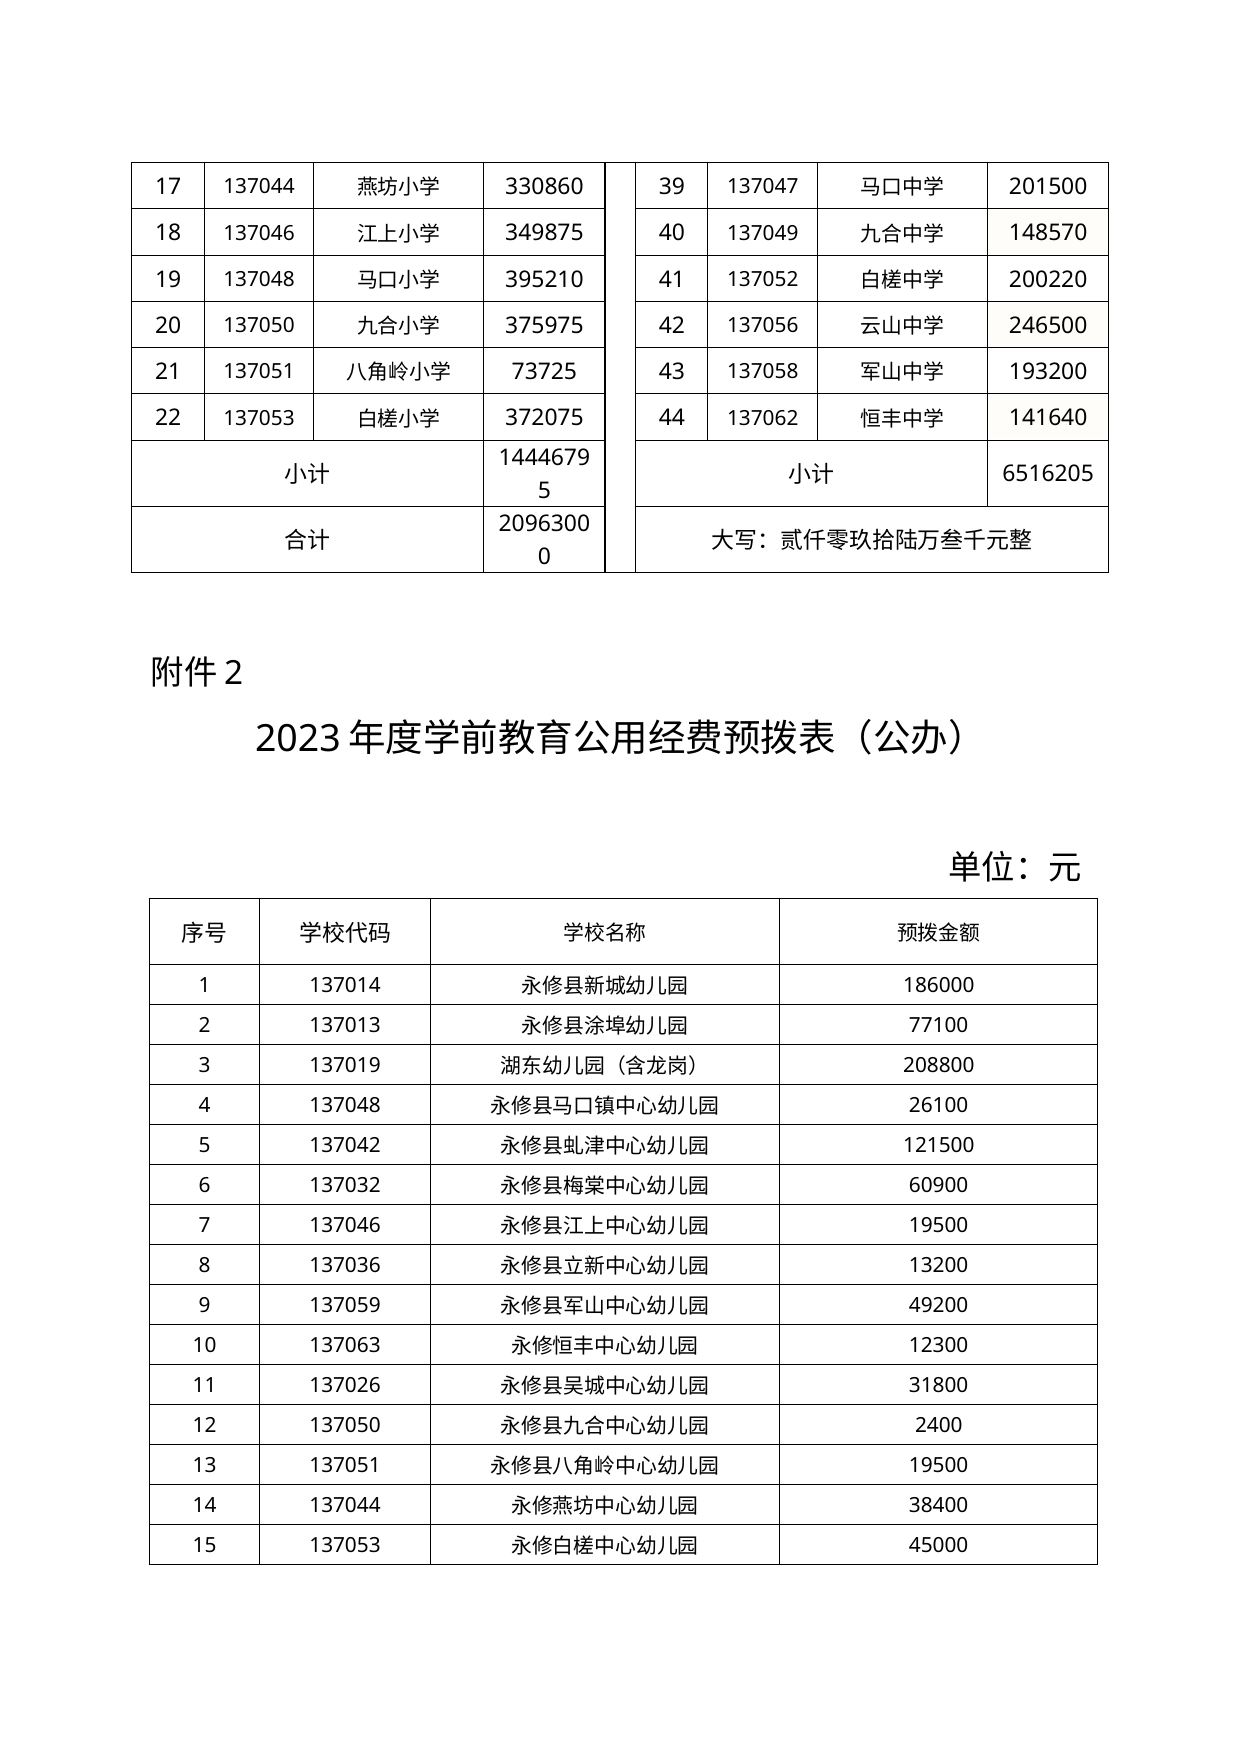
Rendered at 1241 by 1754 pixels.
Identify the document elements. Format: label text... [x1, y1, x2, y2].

table_cell 14 [150, 1485, 259, 1524]
table_cell 17 [132, 163, 204, 208]
table_cell 20 [132, 302, 204, 347]
table_cell 合计 [132, 507, 483, 572]
table_cell 恒丰中学 [818, 394, 987, 439]
table_cell 2 [150, 1005, 259, 1044]
table_cell 马口中学 [818, 163, 987, 208]
table_cell 7 [150, 1205, 259, 1244]
table_cell 137044 [260, 1485, 430, 1524]
table_cell 38400 [780, 1485, 1097, 1524]
table_cell 137058 [708, 348, 817, 393]
table_cell 60900 [780, 1165, 1097, 1204]
table_cell 13200 [780, 1245, 1097, 1284]
table_cell 大写：贰仟零玖拾陆万叁千元整 [636, 507, 1108, 572]
table_cell 137051 [260, 1445, 430, 1484]
text 2023年度学前教育公用经费预拨表（公办） [151, 703, 1089, 768]
table_cell 137019 [260, 1045, 430, 1084]
table_cell 2400 [780, 1405, 1097, 1444]
table_cell 137044 [205, 163, 313, 208]
table_cell 12300 [780, 1325, 1097, 1364]
table_header 学校代码 [260, 899, 430, 964]
table_cell 永修县军山中心幼儿园 [431, 1285, 779, 1324]
table_cell 19500 [780, 1205, 1097, 1244]
table_cell 77100 [780, 1005, 1097, 1044]
table_cell 330860 [484, 163, 604, 208]
table_cell 137042 [260, 1125, 430, 1164]
table_cell 永修县虬津中心幼儿园 [431, 1125, 779, 1164]
table_cell 3 [150, 1045, 259, 1084]
table_cell 137026 [260, 1365, 430, 1404]
table_cell 193200 [988, 348, 1108, 393]
table_cell 8 [150, 1245, 259, 1284]
table_cell 15 [150, 1525, 259, 1564]
table_cell 云山中学 [818, 302, 987, 347]
table_cell 137056 [708, 302, 817, 347]
table_cell 137014 [260, 965, 430, 1004]
table_cell 121500 [780, 1125, 1097, 1164]
table_cell 5 [150, 1125, 259, 1164]
table_cell 137048 [205, 256, 313, 301]
table_cell 4 [150, 1085, 259, 1124]
table_cell 201500 [988, 163, 1108, 208]
table_cell 14446795 [484, 441, 604, 506]
table_header 学校名称 [431, 899, 779, 964]
table_cell 137062 [708, 394, 817, 439]
table_header 预拨金额 [780, 899, 1097, 964]
table_cell 湖东幼儿园（含龙岗） [431, 1045, 779, 1084]
table_cell 八角岭小学 [314, 348, 483, 393]
table_cell 44 [636, 394, 707, 439]
table_cell 燕坊小学 [314, 163, 483, 208]
table_cell 137032 [260, 1165, 430, 1204]
table_cell 永修县梅棠中心幼儿园 [431, 1165, 779, 1204]
table_cell 395210 [484, 256, 604, 301]
table_cell 永修县吴城中心幼儿园 [431, 1365, 779, 1404]
table_cell 137013 [260, 1005, 430, 1044]
table_cell 137051 [205, 348, 313, 393]
table_header 序号 [150, 899, 259, 964]
table_cell 137049 [708, 209, 817, 254]
table_cell 19500 [780, 1445, 1097, 1484]
table_cell 马口小学 [314, 256, 483, 301]
table_cell 白槎小学 [314, 394, 483, 439]
table_cell 江上小学 [314, 209, 483, 254]
table_cell 永修县马口镇中心幼儿园 [431, 1085, 779, 1124]
table_cell 137052 [708, 256, 817, 301]
table_cell 186000 [780, 965, 1097, 1004]
table_cell 永修白槎中心幼儿园 [431, 1525, 779, 1564]
table_cell 19 [132, 256, 204, 301]
table_cell 12 [150, 1405, 259, 1444]
text 附件2 [151, 638, 1089, 703]
table_cell 40 [636, 209, 707, 254]
table_cell 137047 [708, 163, 817, 208]
table_cell 43 [636, 348, 707, 393]
table_cell 137053 [205, 394, 313, 439]
table_cell 18 [132, 209, 204, 254]
table_cell 永修县新城幼儿园 [431, 965, 779, 1004]
table_cell 31800 [780, 1365, 1097, 1404]
table_cell 1 [150, 965, 259, 1004]
table_cell 375975 [484, 302, 604, 347]
table_cell 45000 [780, 1525, 1097, 1564]
table_cell 137059 [260, 1285, 430, 1324]
table_cell 137046 [205, 209, 313, 254]
table_cell 137063 [260, 1325, 430, 1364]
table_cell 137046 [260, 1205, 430, 1244]
table_cell 137053 [260, 1525, 430, 1564]
table_cell 20963000 [484, 507, 604, 572]
table_cell 208800 [780, 1045, 1097, 1084]
table_cell 永修县九合中心幼儿园 [431, 1405, 779, 1444]
table_cell 137050 [205, 302, 313, 347]
table_cell 九合小学 [314, 302, 483, 347]
table_cell 6 [150, 1165, 259, 1204]
table_cell 白槎中学 [818, 256, 987, 301]
table_cell 21 [132, 348, 204, 393]
table_cell 42 [636, 302, 707, 347]
table_cell 永修燕坊中心幼儿园 [431, 1485, 779, 1524]
table_cell 246500 [988, 302, 1108, 347]
table_cell 26100 [780, 1085, 1097, 1124]
table_cell 永修恒丰中心幼儿园 [431, 1325, 779, 1364]
table_cell 137048 [260, 1085, 430, 1124]
table_cell 九合中学 [818, 209, 987, 254]
table_cell 200220 [988, 256, 1108, 301]
table_cell 6516205 [988, 441, 1108, 506]
table_cell 137036 [260, 1245, 430, 1284]
table_cell 41 [636, 256, 707, 301]
table_cell 141640 [988, 394, 1108, 439]
table_cell 小计 [636, 441, 987, 506]
table_cell 永修县八角岭中心幼儿园 [431, 1445, 779, 1484]
table_cell 49200 [780, 1285, 1097, 1324]
table_cell 349875 [484, 209, 604, 254]
table_cell 永修县涂埠幼儿园 [431, 1005, 779, 1044]
table_cell 9 [150, 1285, 259, 1324]
table_cell 39 [636, 163, 707, 208]
table_cell 73725 [484, 348, 604, 393]
table_cell 永修县江上中心幼儿园 [431, 1205, 779, 1244]
table_cell 军山中学 [818, 348, 987, 393]
text 单位：元 [151, 833, 1081, 898]
table_cell 22 [132, 394, 204, 439]
table_cell 13 [150, 1445, 259, 1484]
table_cell 10 [150, 1325, 259, 1364]
table_cell 11 [150, 1365, 259, 1404]
table_cell 137050 [260, 1405, 430, 1444]
table_cell 小计 [132, 441, 483, 506]
table_cell 148570 [988, 209, 1108, 254]
table_cell 372075 [484, 394, 604, 439]
table_cell 永修县立新中心幼儿园 [431, 1245, 779, 1284]
